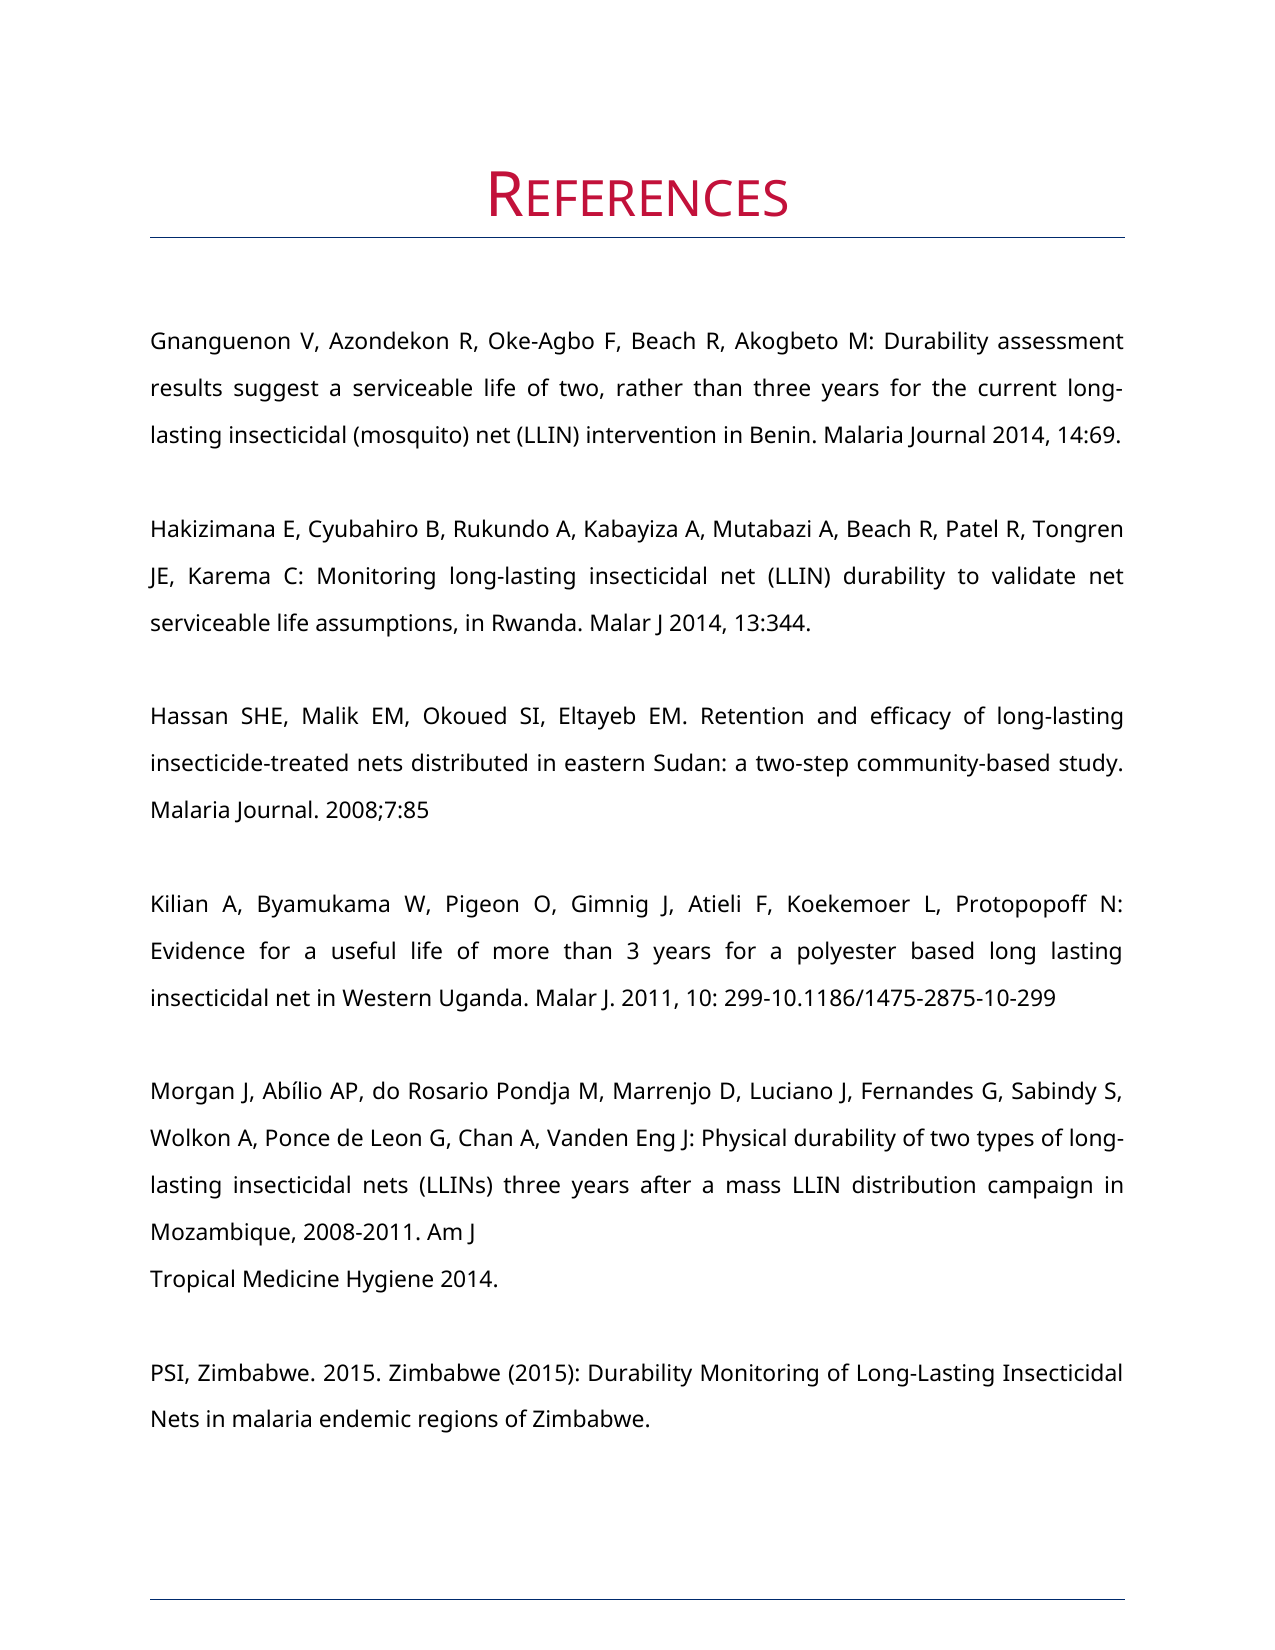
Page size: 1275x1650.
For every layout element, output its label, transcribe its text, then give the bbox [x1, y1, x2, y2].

title References [150, 150, 1125, 237]
text Kilian A, Byamukama W, Pigeon O, Gimnig J, Atieli F, Koekemoer L, Protopopoff N: Evidence for a useful life of more than 3 years for a polyester based long lasting insecticidal net in Western Uganda. Malar J. 2011, 10: 299-10.1186/1475-2875-10-299 [150, 888, 1125, 1013]
text Gnanguenon V, Azondekon R, Oke-Agbo F, Beach R, Akogbeto M: Durability assessment results suggest a serviceable life of two, rather than three years for the current long-lasting insecticidal (mosquito) net (LLIN) intervention in Benin. Malaria Journal 2014, 14:69. [150, 325, 1125, 450]
text PSI, Zimbabwe. 2015. Zimbabwe (2015): Durability Monitoring of Long-Lasting Insecticidal Nets in malaria endemic regions of Zimbabwe. [150, 1356, 1125, 1434]
text Tropical Medicine Hygiene 2014. [150, 1263, 1125, 1294]
text Hassan SHE, Malik EM, Okoued SI, Eltayeb EM. Retention and efficacy of long-lasting insecticide-treated nets distributed in eastern Sudan: a two-step community-based study. Malaria Journal. 2008;7:85 [150, 700, 1125, 825]
text Morgan J, Abílio AP, do Rosario Pondja M, Marrenjo D, Luciano J, Fernandes G, Sabindy S, Wolkon A, Ponce de Leon G, Chan A, Vanden Eng J: Physical durability of two types of long-lasting insecticidal nets (LLINs) three years after a mass LLIN distribution campaign in Mozambique, 2008-2011. Am J [150, 1075, 1125, 1247]
text Hakizimana E, Cyubahiro B, Rukundo A, Kabayiza A, Mutabazi A, Beach R, Patel R, Tongren JE, Karema C: Monitoring long-lasting insecticidal net (LLIN) durability to validate net serviceable life assumptions, in Rwanda. Malar J 2014, 13:344. [150, 513, 1125, 638]
